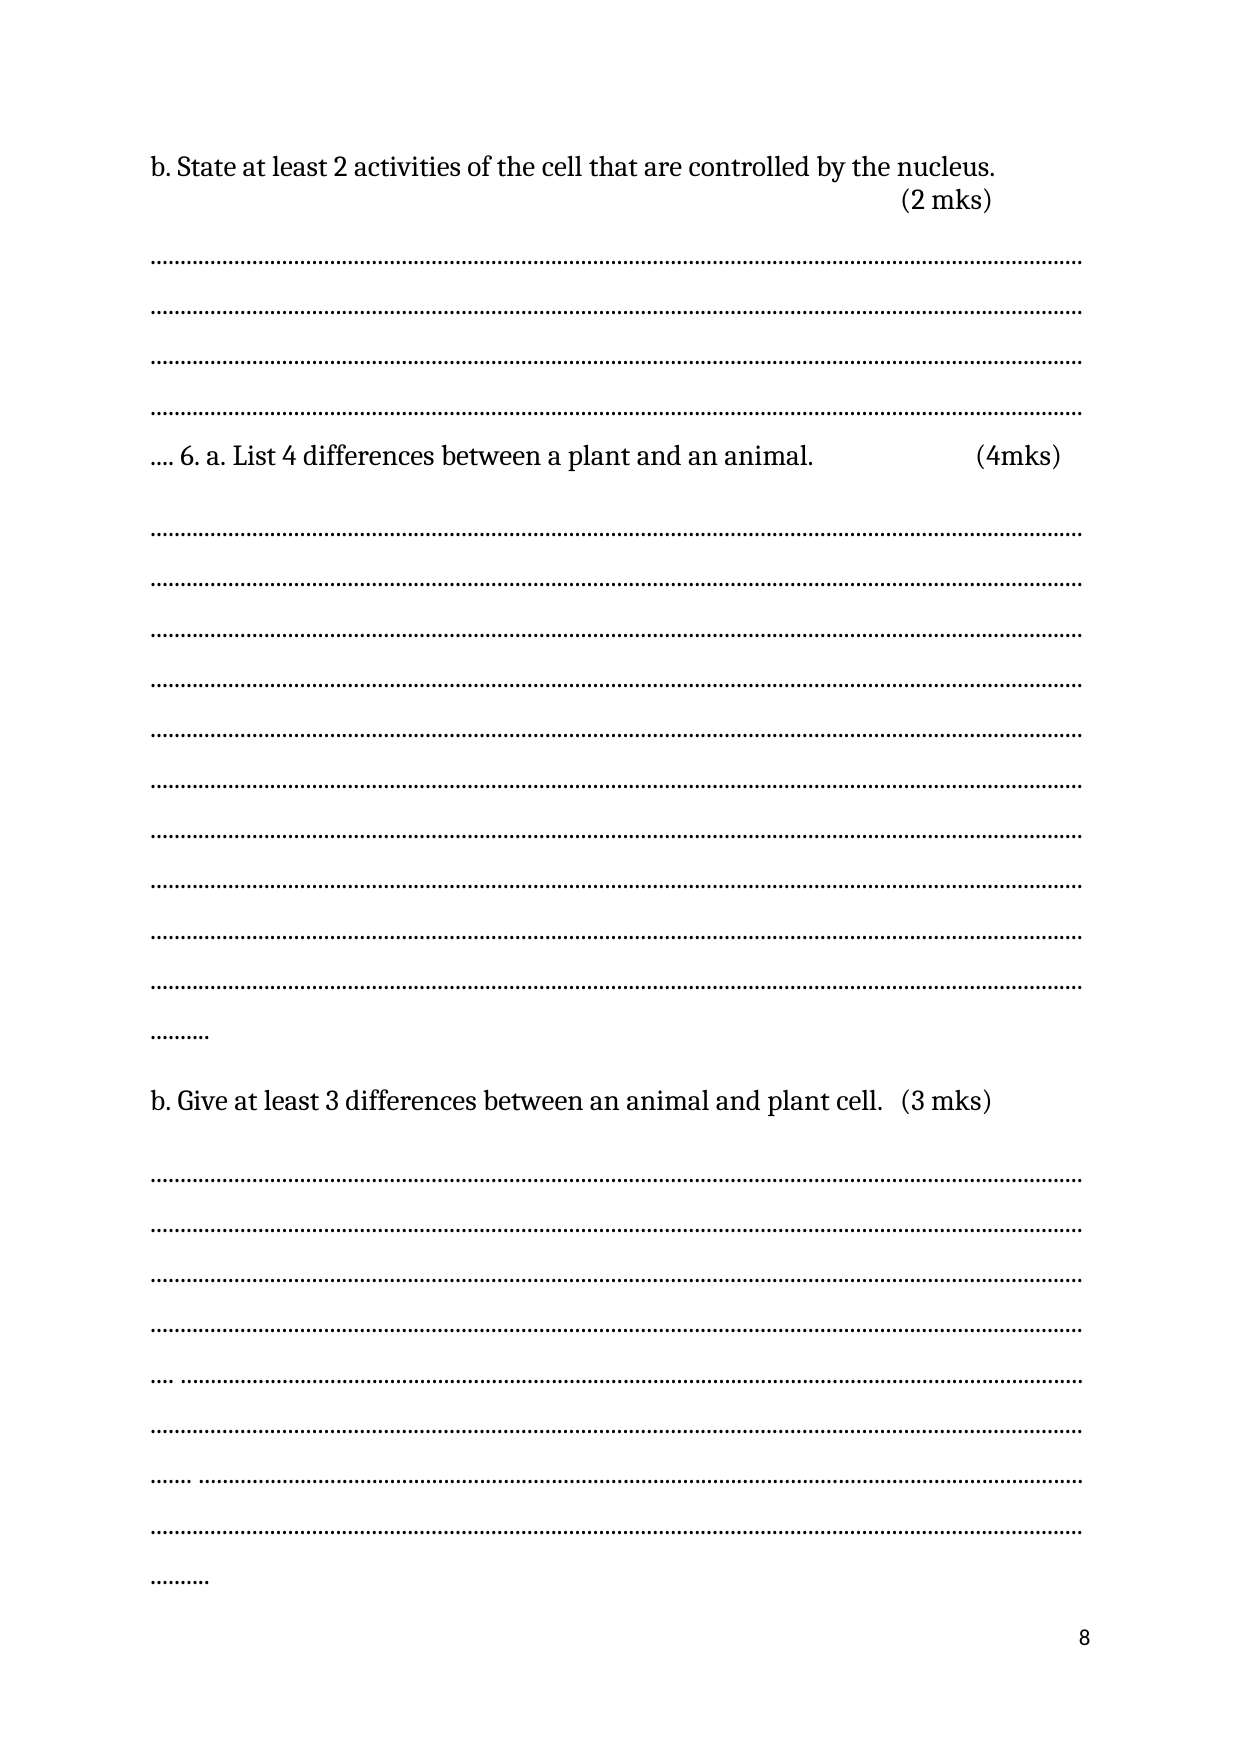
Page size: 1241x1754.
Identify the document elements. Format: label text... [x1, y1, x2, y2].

text b. Give at least 3 differences between an animal and plant cell. (3 mks) [150, 1084, 1090, 1118]
text .................................................................................................................................................................................................................................................................................................................................................................................................................................................................................................................................................................................................................................................... 6. a. List 4 differences between a plant and an animal. (4mks) [150, 238, 1090, 473]
text .................................................................................................................................................................................................................................................................................................................................................................................................................................................................................................................................................................................................................................................................................................................................................................................................................................................................................................................................................................................................................................................................................................................................................................................................................................................................................................................................................................................................................................................................................................................................................................................................................................. [150, 510, 1090, 1047]
text b. State at least 2 activities of the cell that are controlled by the nucleus. (2 mks) [150, 150, 1090, 217]
text .................................................................................................................................................................................................................................................................................................................................................................................................................................................................................................................................................................................................................................................... .......................................................................................................................................................................................................................................................................................................................... .......................................................................................................................................................................................................................................................................................................................... [150, 1156, 1090, 1592]
